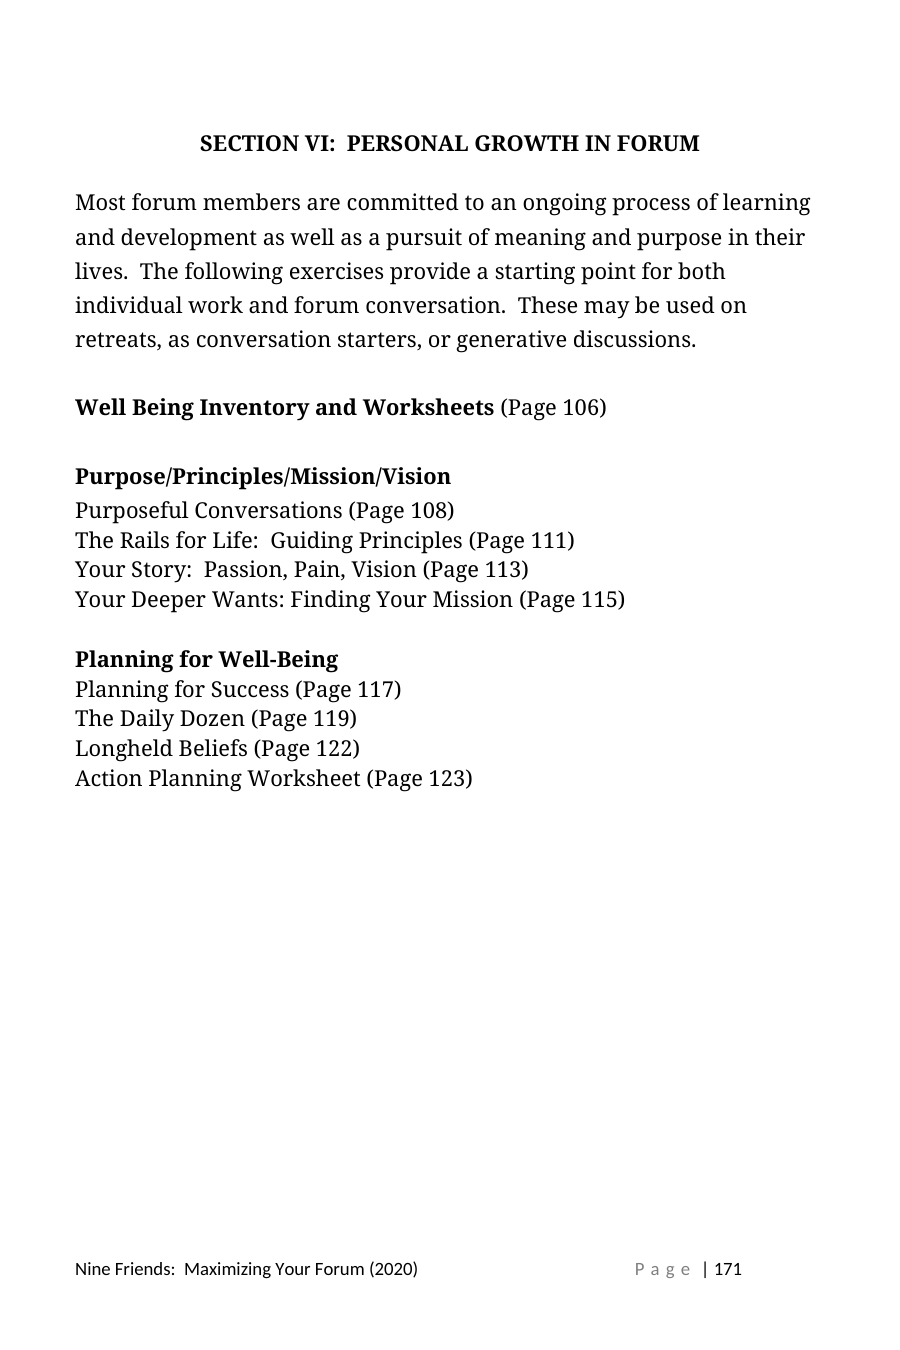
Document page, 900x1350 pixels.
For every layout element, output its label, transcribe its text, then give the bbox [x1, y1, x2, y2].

text The Rails for Life: Guiding Principles (Page 111) [75, 524, 825, 554]
text Longheld Beliefs (Page 122) [75, 733, 825, 763]
text SECTION VI: PERSONAL GROWTH IN FORUM [75, 128, 825, 157]
text Your Story: Passion, Pain, Vision (Page 113) [75, 554, 825, 584]
text Planning for Success (Page 117) [75, 673, 825, 703]
text Purposeful Conversations (Page 108) [75, 495, 825, 524]
text Action Planning Worksheet (Page 123) [75, 763, 825, 793]
text The Daily Dozen (Page 119) [75, 703, 825, 733]
text Planning for Well-Being [75, 644, 825, 673]
text Well Being Inventory and Worksheets (Page 106) [75, 392, 825, 422]
text Purpose/Principles/Mission/Vision [75, 461, 825, 490]
text Most forum members are committed to an ongoing process of learning and development as well as a pursuit of meaning and purpose in their lives. The following exercises provide a starting point for both individual work and forum conversation. These may be used on retreats, as conversation starters, or generative discussions. [75, 187, 825, 354]
text Your Deeper Wants: Finding Your Mission (Page 115) [75, 584, 825, 614]
